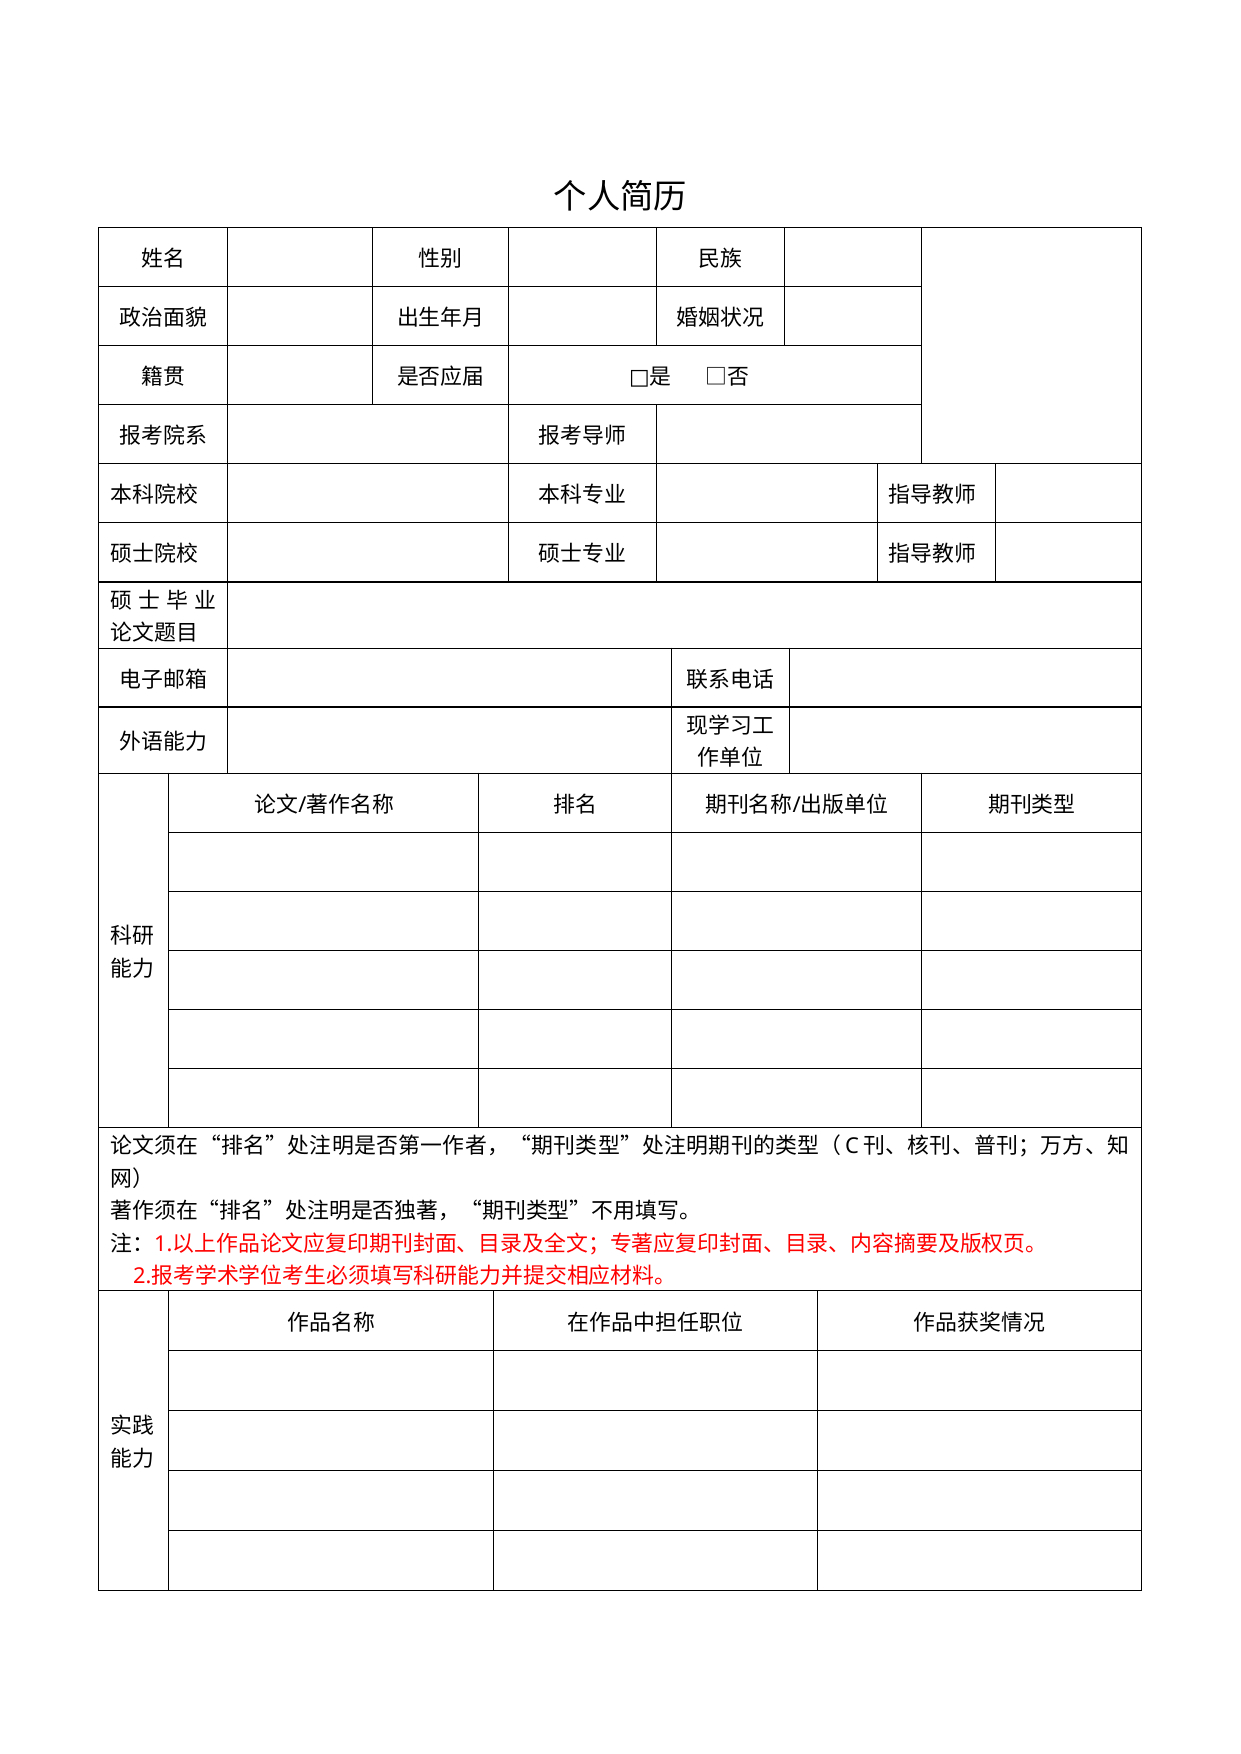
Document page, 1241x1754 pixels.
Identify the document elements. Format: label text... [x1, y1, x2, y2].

table_cell [479, 1069, 671, 1127]
table_cell [657, 405, 921, 463]
table_cell [494, 1411, 817, 1470]
table_cell [672, 951, 921, 1009]
table_cell [479, 951, 671, 1009]
text 个人简历 [187, 162, 1053, 227]
table_cell [228, 405, 508, 463]
table_cell [169, 1531, 493, 1590]
table_cell 排名 [479, 774, 671, 832]
table_cell 联系电话 [672, 649, 789, 706]
table_cell [785, 287, 921, 345]
table_cell 硕士专业 [509, 523, 656, 581]
table_cell 科研 能力 [99, 774, 168, 1127]
table_cell 报考导师 [509, 405, 656, 463]
table_cell [818, 1411, 1141, 1470]
table_cell [169, 1351, 493, 1410]
table_cell 现学习工作单位 [672, 708, 789, 772]
table_cell [672, 1010, 921, 1068]
table_cell 是否应届 [373, 346, 508, 404]
table_cell 外语能力 [99, 708, 227, 772]
table_cell [494, 1471, 817, 1530]
table_cell [169, 951, 478, 1009]
table_cell [169, 1411, 493, 1470]
table_cell 出生年月 [373, 287, 508, 345]
table_cell 在作品中担任职位 [494, 1291, 817, 1350]
table_cell [922, 892, 1141, 950]
table_cell 本科院校 [99, 464, 227, 522]
table_cell [922, 951, 1141, 1009]
table_cell 电子邮箱 [99, 649, 227, 706]
table_header 民族 [657, 228, 784, 286]
table_cell 政治面貌 [99, 287, 227, 345]
table_cell [228, 708, 671, 772]
table_cell [657, 464, 877, 522]
table_cell 报考院系 [99, 405, 227, 463]
table_cell [494, 1531, 817, 1590]
table_cell [922, 1069, 1141, 1127]
table_cell 论文/著作名称 [169, 774, 478, 832]
table_cell [509, 287, 656, 345]
table_cell [228, 346, 372, 404]
table_cell [922, 1010, 1141, 1068]
table_header [509, 228, 656, 286]
table_cell [169, 1471, 493, 1530]
table_cell [494, 1351, 817, 1410]
table_cell [479, 833, 671, 891]
table_cell [790, 649, 1141, 706]
table_cell [657, 523, 877, 581]
table_cell [818, 1471, 1141, 1530]
table_cell 硕士毕业论文题目 [99, 583, 227, 647]
table_cell [818, 1351, 1141, 1410]
table_cell [672, 833, 921, 891]
table_header [785, 228, 921, 286]
table_cell [996, 464, 1141, 522]
table_cell 作品名称 [169, 1291, 493, 1350]
table_cell [228, 464, 508, 522]
table_cell [169, 1069, 478, 1127]
table_cell 硕士院校 [99, 523, 227, 581]
table_cell [672, 892, 921, 950]
table_cell 指导教师 [878, 464, 995, 522]
table_cell [228, 649, 671, 706]
table_cell 指导教师 [878, 523, 995, 581]
table_cell 论文须在“排名”处注明是否第一作者，“期刊类型”处注明期刊的类型（C刊、核刊、普刊；万方、知网） 著作须在“排名”处注明是否独著，“期刊类型”不用填写。 注：1.以上作品论文应复印期刊封面、目录及全文；专著应复印封面、目录、内容摘要及版权页。 2.报考学术学位考生必须填写科研能力并提交相应材料。 [99, 1128, 1141, 1290]
table_cell [479, 892, 671, 950]
table_cell [922, 833, 1141, 891]
table_cell [228, 583, 1141, 647]
table_cell 婚姻状况 [657, 287, 784, 345]
table_cell [169, 833, 478, 891]
table_cell 籍贯 [99, 346, 227, 404]
table_cell 实践 能力 [99, 1291, 168, 1590]
table_header [922, 228, 1141, 463]
table_cell [169, 892, 478, 950]
table_cell [996, 523, 1141, 581]
table_cell [479, 1010, 671, 1068]
table_cell 作品获奖情况 [818, 1291, 1141, 1350]
table_cell □是 □否 [509, 346, 921, 404]
table_header 性别 [373, 228, 508, 286]
table_header 姓名 [99, 228, 227, 286]
table_cell [790, 708, 1141, 772]
table_cell [228, 523, 508, 581]
table_cell 期刊类型 [922, 774, 1141, 832]
table_cell 本科专业 [509, 464, 656, 522]
table_header [228, 228, 372, 286]
table_cell [169, 1010, 478, 1068]
table_cell [818, 1531, 1141, 1590]
table_cell [228, 287, 372, 345]
table_cell [672, 1069, 921, 1127]
table_cell 期刊名称/出版单位 [672, 774, 921, 832]
